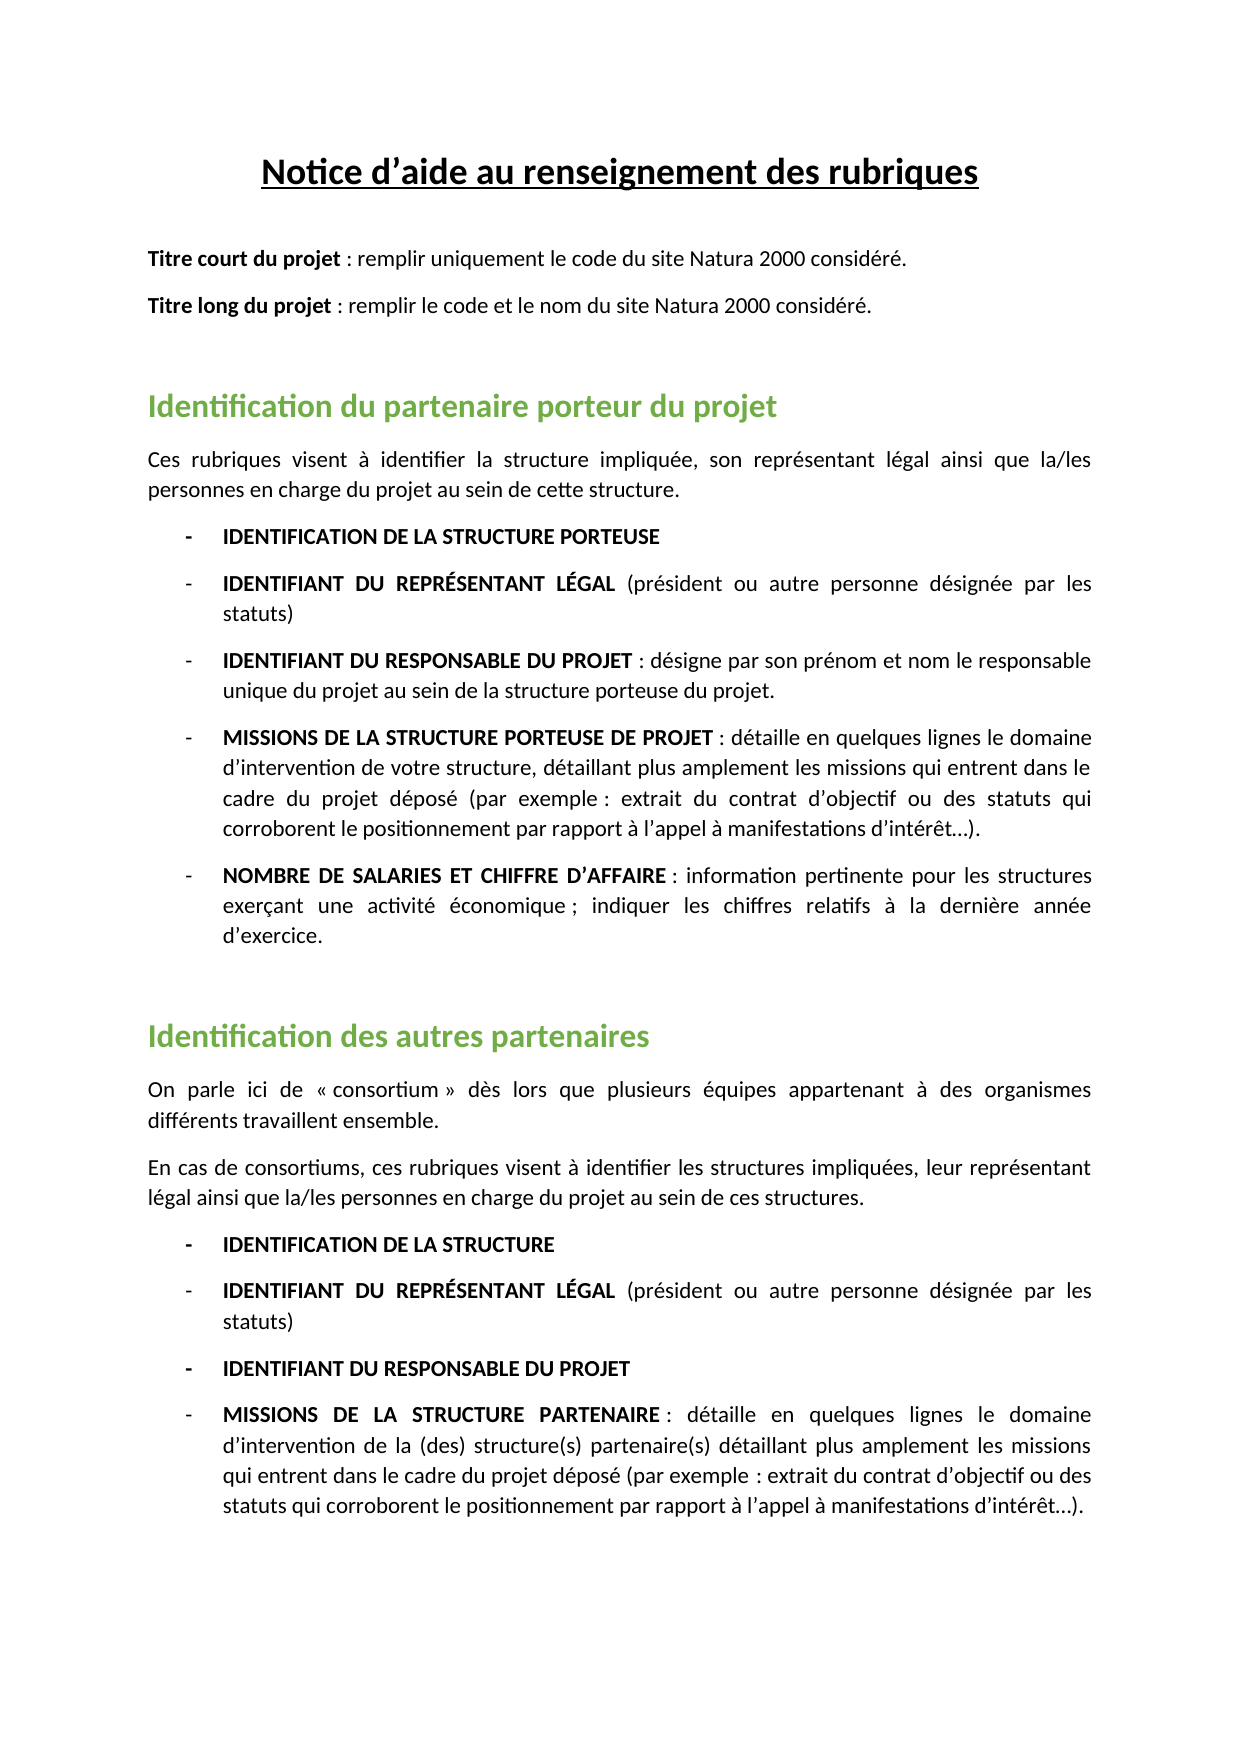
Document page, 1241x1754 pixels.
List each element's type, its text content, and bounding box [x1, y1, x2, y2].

text Ces rubriques visent à identifier la structure impliquée, son représentant légal ainsi que la/les personnes en charge du projet au sein de cette structure. [148, 445, 1093, 503]
list IDENTIFIANT DU REPRÉSENTANT LÉGAL (président ou autre personne désignée par les statuts) [185, 1277, 1093, 1335]
list IDENTIFIANT DU RESPONSABLE DU PROJET : désigne par son prénom et nom le responsable unique du projet au sein de la structure porteuse du projet. [185, 646, 1093, 704]
list IDENTIFICATION DE LA STRUCTURE [185, 1230, 1093, 1258]
text Identification du partenaire porteur du projet [148, 384, 1093, 425]
text Titre court du projet : remplir uniquement le code du site Natura 2000 considéré. [148, 244, 1093, 272]
text Identification des autres partenaires [148, 1015, 1093, 1056]
text Titre long du projet : remplir le code et le nom du site Natura 2000 considéré. [148, 291, 1093, 319]
list MISSIONS DE LA STRUCTURE PORTEUSE DE PROJET : détaille en quelques lignes le domaine d’intervention de votre structure, détaillant plus amplement les missions qui entrent dans le cadre du projet déposé (par exemple : extrait du contrat d’objectif ou des statuts qui corroborent le positionnement par rapport à l’appel à manifestations d’intérêt…). [185, 723, 1093, 842]
text On parle ici de « consortium » dès lors que plusieurs équipes appartenant à des organismes différents travaillent ensemble. [148, 1076, 1093, 1134]
list MISSIONS DE LA STRUCTURE PARTENAIRE : détaille en quelques lignes le domaine d’intervention de la (des) structure(s) partenaire(s) détaillant plus amplement les missions qui entrent dans le cadre du projet déposé (par exemple : extrait du contrat d’objectif ou des statuts qui corroborent le positionnement par rapport à l’appel à manifestations d’intérêt…). [185, 1401, 1093, 1519]
text Notice d’aide au renseignement des rubriques [148, 148, 1093, 193]
text En cas de consortiums, ces rubriques visent à identifier les structures impliquées, leur représentant légal ainsi que la/les personnes en charge du projet au sein de ces structures. [148, 1153, 1093, 1211]
list IDENTIFIANT DU RESPONSABLE DU PROJET [185, 1354, 1093, 1382]
list NOMBRE DE SALARIES ET CHIFFRE D’AFFAIRE : information pertinente pour les structures exerçant une activité économique ; indiquer les chiffres relatifs à la dernière année d’exercice. [185, 861, 1093, 949]
list IDENTIFICATION DE LA STRUCTURE PORTEUSE [185, 522, 1093, 550]
list IDENTIFIANT DU REPRÉSENTANT LÉGAL (président ou autre personne désignée par les statuts) [185, 569, 1093, 627]
